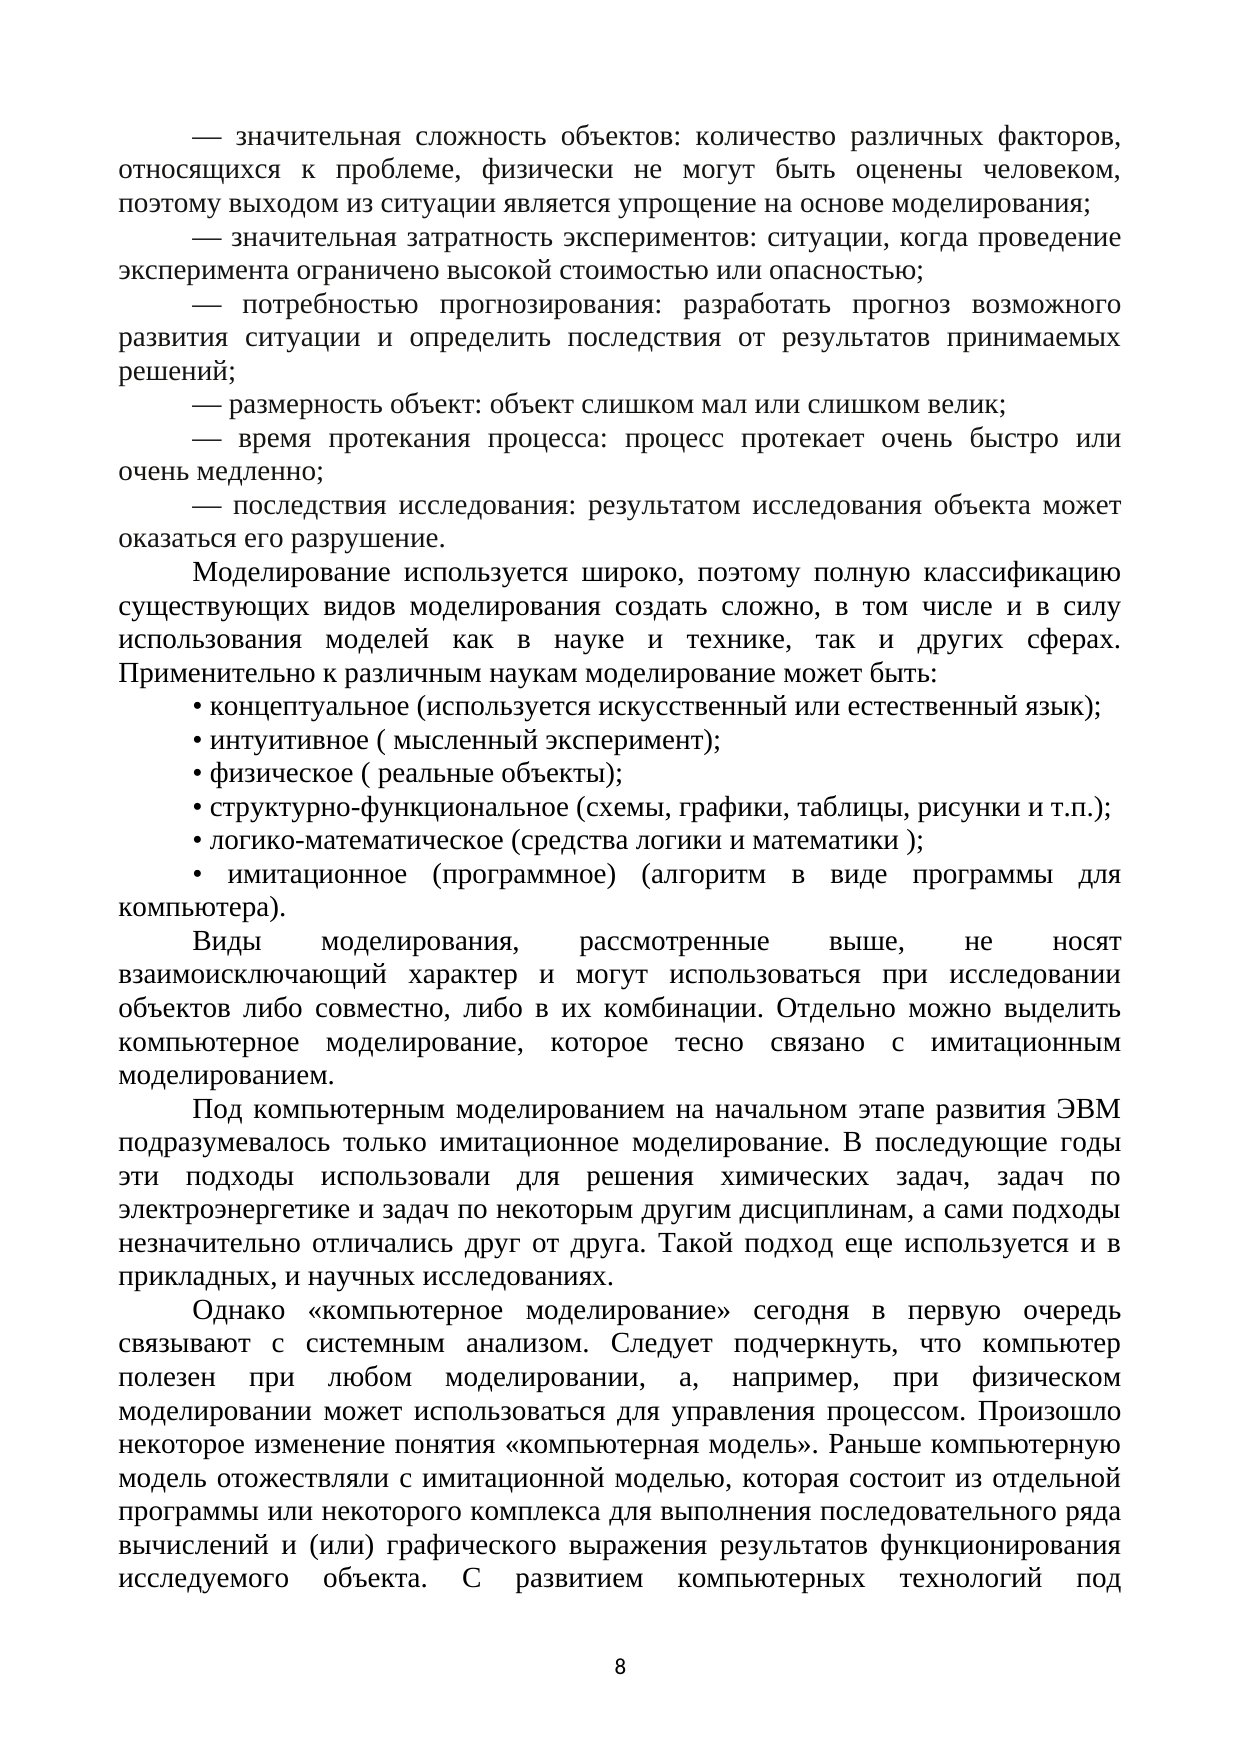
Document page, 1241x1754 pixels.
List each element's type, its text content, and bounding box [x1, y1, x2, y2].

text • структурно-функциональное (схемы, графики, таблицы, рисунки и т.п.); [118, 789, 1122, 822]
text Под компьютерным моделированием на начальном этапе развития ЭВМ подразумевалось только имитационное моделирование. В последующие годы эти подходы использовали для решения химических задач, задач по электроэнергетике и задач по некоторым другим дисциплинам, а сами подходы незначительно отличались друг от друга. Такой подход еще используется и в прикладных, и научных исследованиях. [118, 1091, 1122, 1292]
text — потребностью прогнозирования: разработать прогноз возможного развития ситуации и определить последствия от результатов принимаемых решений; [118, 286, 1122, 386]
text Виды моделирования, рассмотренные выше, не носят взаимоисключающий характер и могут использоваться при исследовании объектов либо совместно, либо в их комбинации. Отдельно можно выделить компьютерное моделирование, которое тесно связано с имитационным моделированием. [118, 923, 1122, 1091]
text • имитационное (программное) (алгоритм в виде программы для компьютера). [118, 856, 1122, 923]
text • физическое ( реальные объекты); [118, 755, 1122, 789]
text • концептуальное (используется искусственный или естественный язык); [118, 688, 1122, 722]
text — значительная затратность экспериментов: ситуации, когда проведение эксперимента ограничено высокой стоимостью или опасностью; [118, 219, 1122, 286]
text — время протекания процесса: процесс протекает очень быстро или очень медленно; [118, 420, 1122, 487]
text — последствия исследования: результатом исследования объекта может оказаться его разрушение. [118, 487, 1122, 554]
text — значительная сложность объектов: количество различных факторов, относящихся к проблеме, физически не могут быть оценены человеком, поэтому выходом из ситуации является упрощение на основе моделирования; [118, 118, 1122, 219]
text Моделирование используется широко, поэтому полную классификацию существующих видов моделирования создать сложно, в том числе и в силу использования моделей как в науке и технике, так и других сферах. Применительно к различным наукам моделирование может быть: [118, 554, 1122, 688]
text • интуитивное ( мысленный эксперимент); [118, 722, 1122, 755]
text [118, 1292, 1122, 1594]
text • логико-математическое (средства логики и математики ); [118, 822, 1122, 856]
text — размерность объект: объект слишком мал или слишком велик; [118, 386, 1122, 420]
